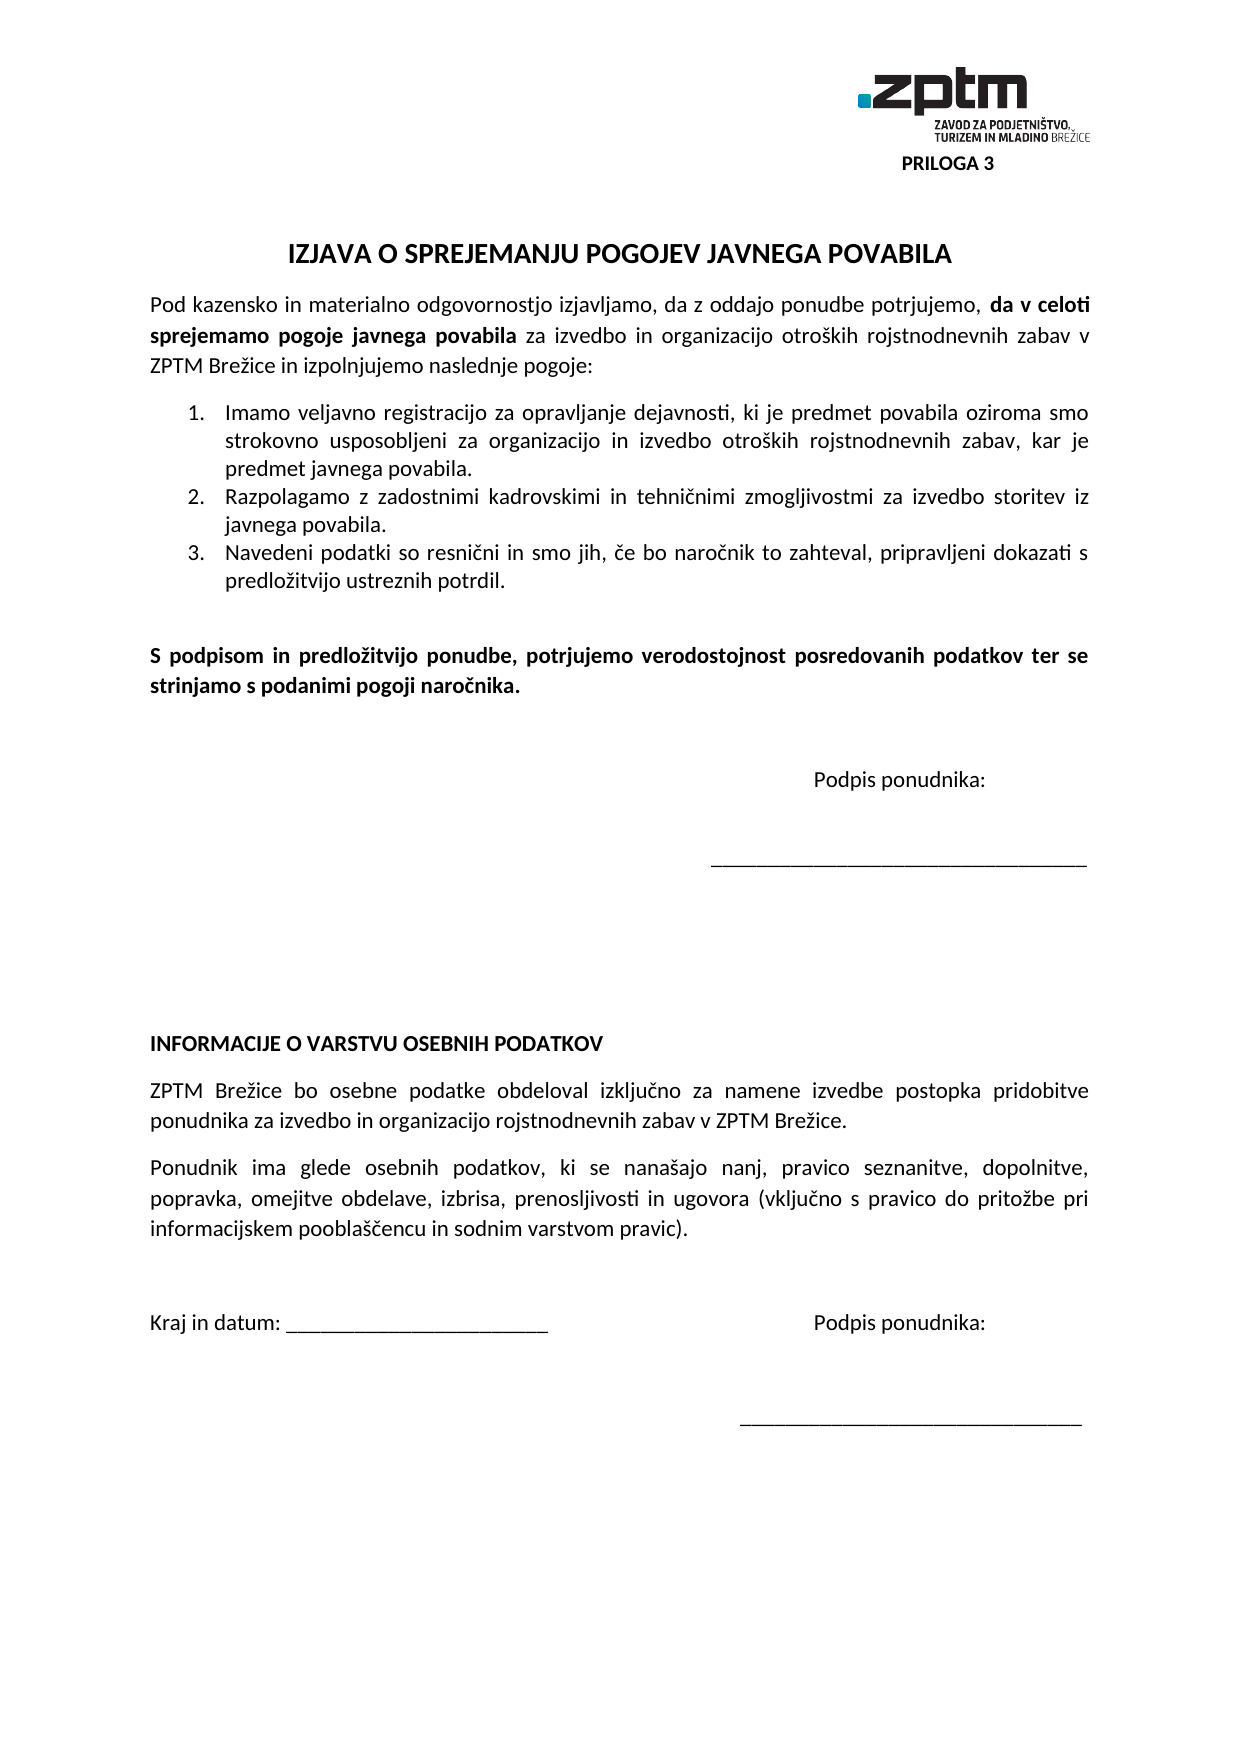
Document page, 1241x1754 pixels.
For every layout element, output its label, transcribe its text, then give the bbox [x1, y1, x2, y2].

subtitle PRILOGA 3 [814, 150, 1090, 175]
text S podpisom in predložitvijo ponudbe, potrjujemo verodostojnost posredovanih podatkov ter se strinjamo s podanimi pogoji naročnika. [150, 641, 1090, 699]
list Navedeni podatki so resnični in smo jih, če bo naročnik to zahteval, pripravljeni dokazati s predložitvijo ustreznih potrdil. [187, 538, 1090, 594]
text Ponudnik ima glede osebnih podatkov, ki se nanašajo nanj, pravico seznanitve, dopolnitve, popravka, omejitve obdelave, izbrisa, prenosljivosti in ugovora (vključno s pravico do pritožbe pri informacijskem pooblaščencu in sodnim varstvom pravic). [150, 1153, 1090, 1242]
list Razpolagamo z zadostnimi kadrovskimi in tehničnimi zmogljivostmi za izvedbo storitev iz javnega povabila. [187, 482, 1090, 538]
text Podpis ponudnika: [150, 765, 1090, 793]
text INFORMACIJE O VARSTVU OSEBNIH PODATKOV [150, 1029, 1090, 1057]
text ZPTM Brežice bo osebne podatke obdeloval izključno za namene izvedbe postopka pridobitve ponudnika za izvedbo in organizacijo rojstnodnevnih zabav v ZPTM Brežice. [150, 1076, 1090, 1134]
text _________________________________ [371, 812, 1090, 870]
picture [861, 94, 871, 105]
text ______________________________ [150, 1401, 1090, 1429]
list Imamo veljavno registracijo za opravljanje dejavnosti, ki je predmet povabila oziroma smo strokovno usposobljeni za organizacijo in izvedbo otroških rojstnodnevnih zabav, kar je predmet javnega povabila. [187, 398, 1090, 482]
text IZJAVA O SPREJEMANJU POGOJEV JAVNEGA POVABILA [150, 236, 1090, 271]
text Kraj in datum: _______________________ Podpis ponudnika: [150, 1308, 1090, 1336]
picture [873, 67, 1090, 142]
text Pod kazensko in materialno odgovornostjo izjavljamo, da z oddajo ponudbe potrjujemo, da v celoti sprejemamo pogoje javnega povabila za izvedbo in organizacijo otroških rojstnodnevnih zabav v ZPTM Brežice in izpolnjujemo naslednje pogoje: [150, 291, 1090, 379]
